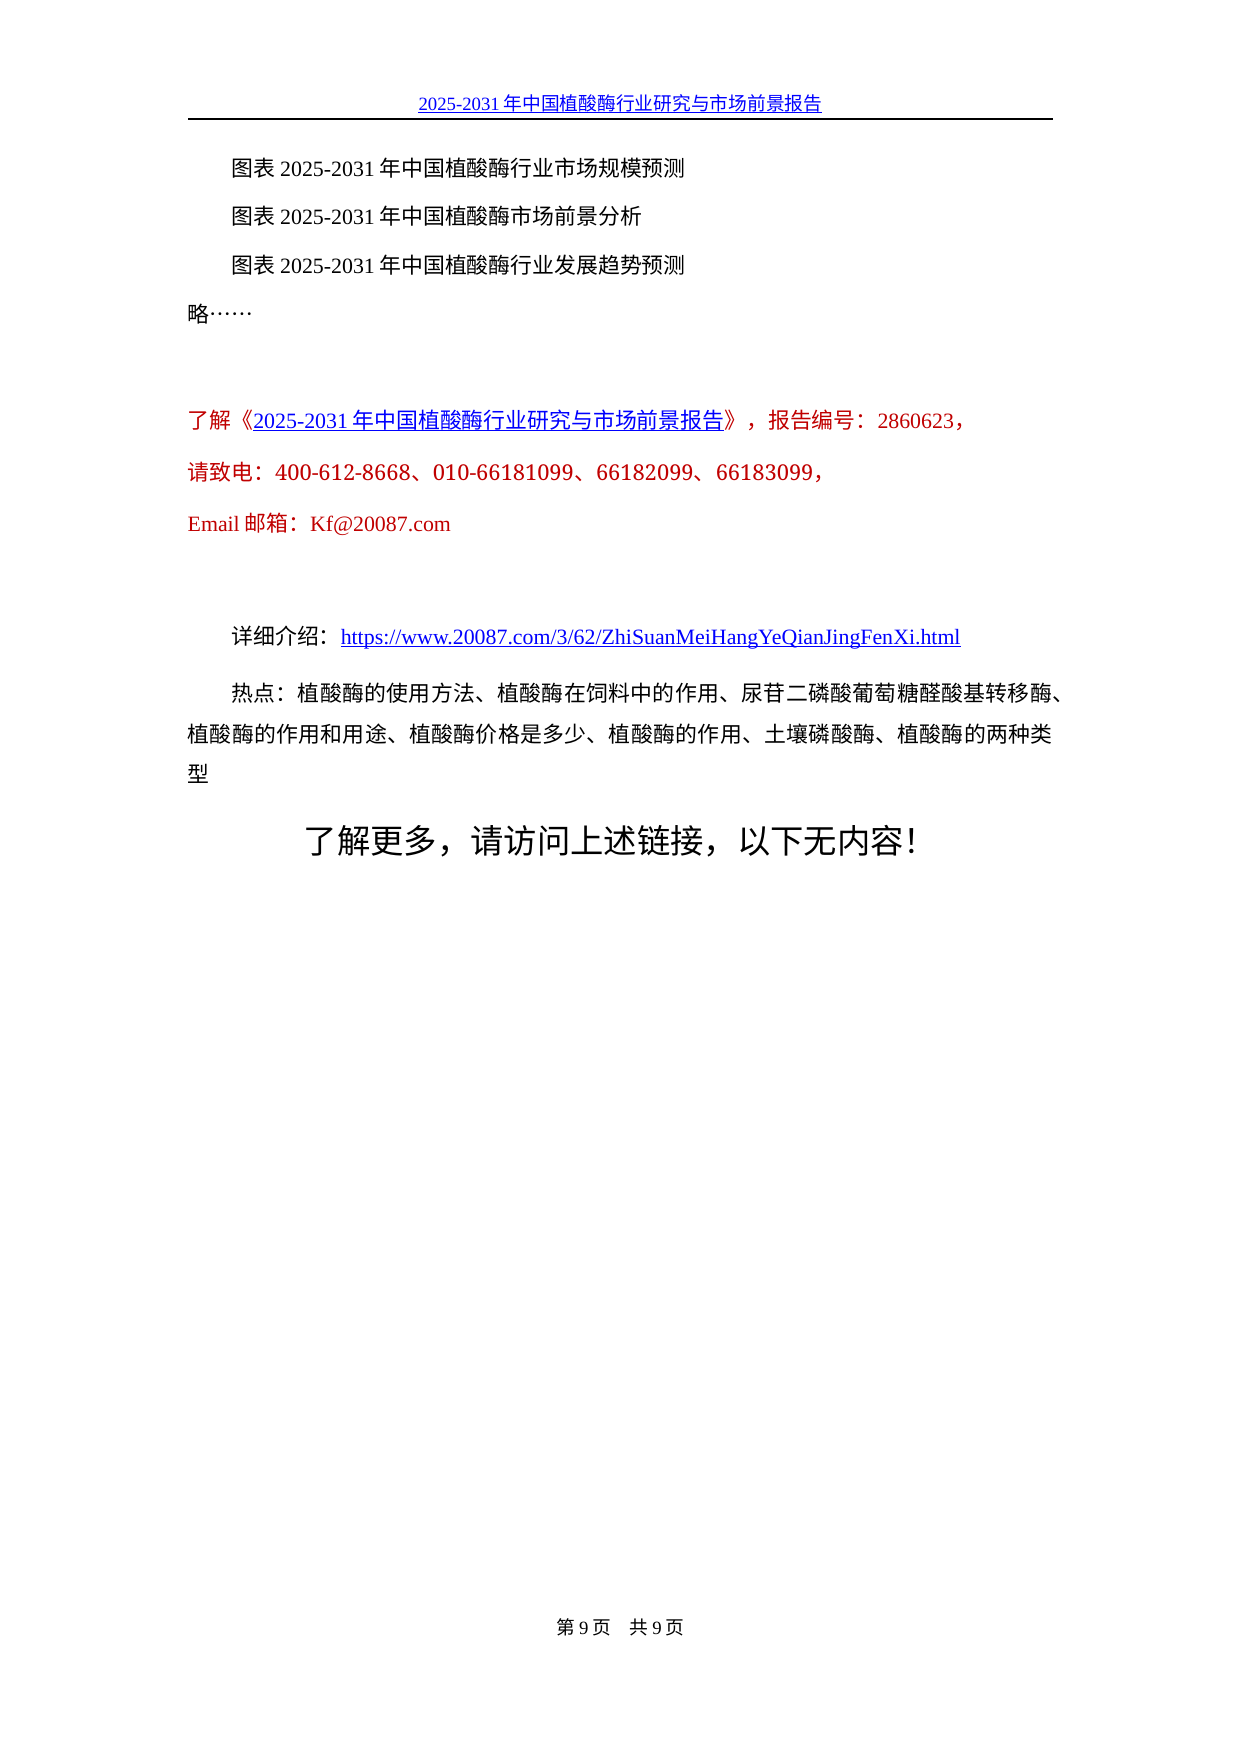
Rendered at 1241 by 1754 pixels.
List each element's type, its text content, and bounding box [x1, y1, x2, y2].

text 请致电：400-612-8668、010-66181099、66182099、66183099， [187, 454, 1053, 487]
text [187, 150, 1053, 329]
text 详细介绍：https://www.20087.com/3/62/ZhiSuanMeiHangYeQianJingFenXi.html [187, 619, 1053, 651]
title 了解更多，请访问上述链接，以下无内容！ [187, 807, 1053, 872]
text Email邮箱：Kf@20087.com [187, 506, 1053, 538]
text 热点：植酸酶的使用方法、植酸酶在饲料中的作用、尿苷二磷酸葡萄糖醛酸基转移酶、植酸酶的作用和用途、植酸酶价格是多少、植酸酶的作用、土壤磷酸酶、植酸酶的两种类型 [187, 676, 1053, 789]
text 了解《2025-2031年中国植酸酶行业研究与市场前景报告》，报告编号：2860623， [187, 403, 1053, 435]
